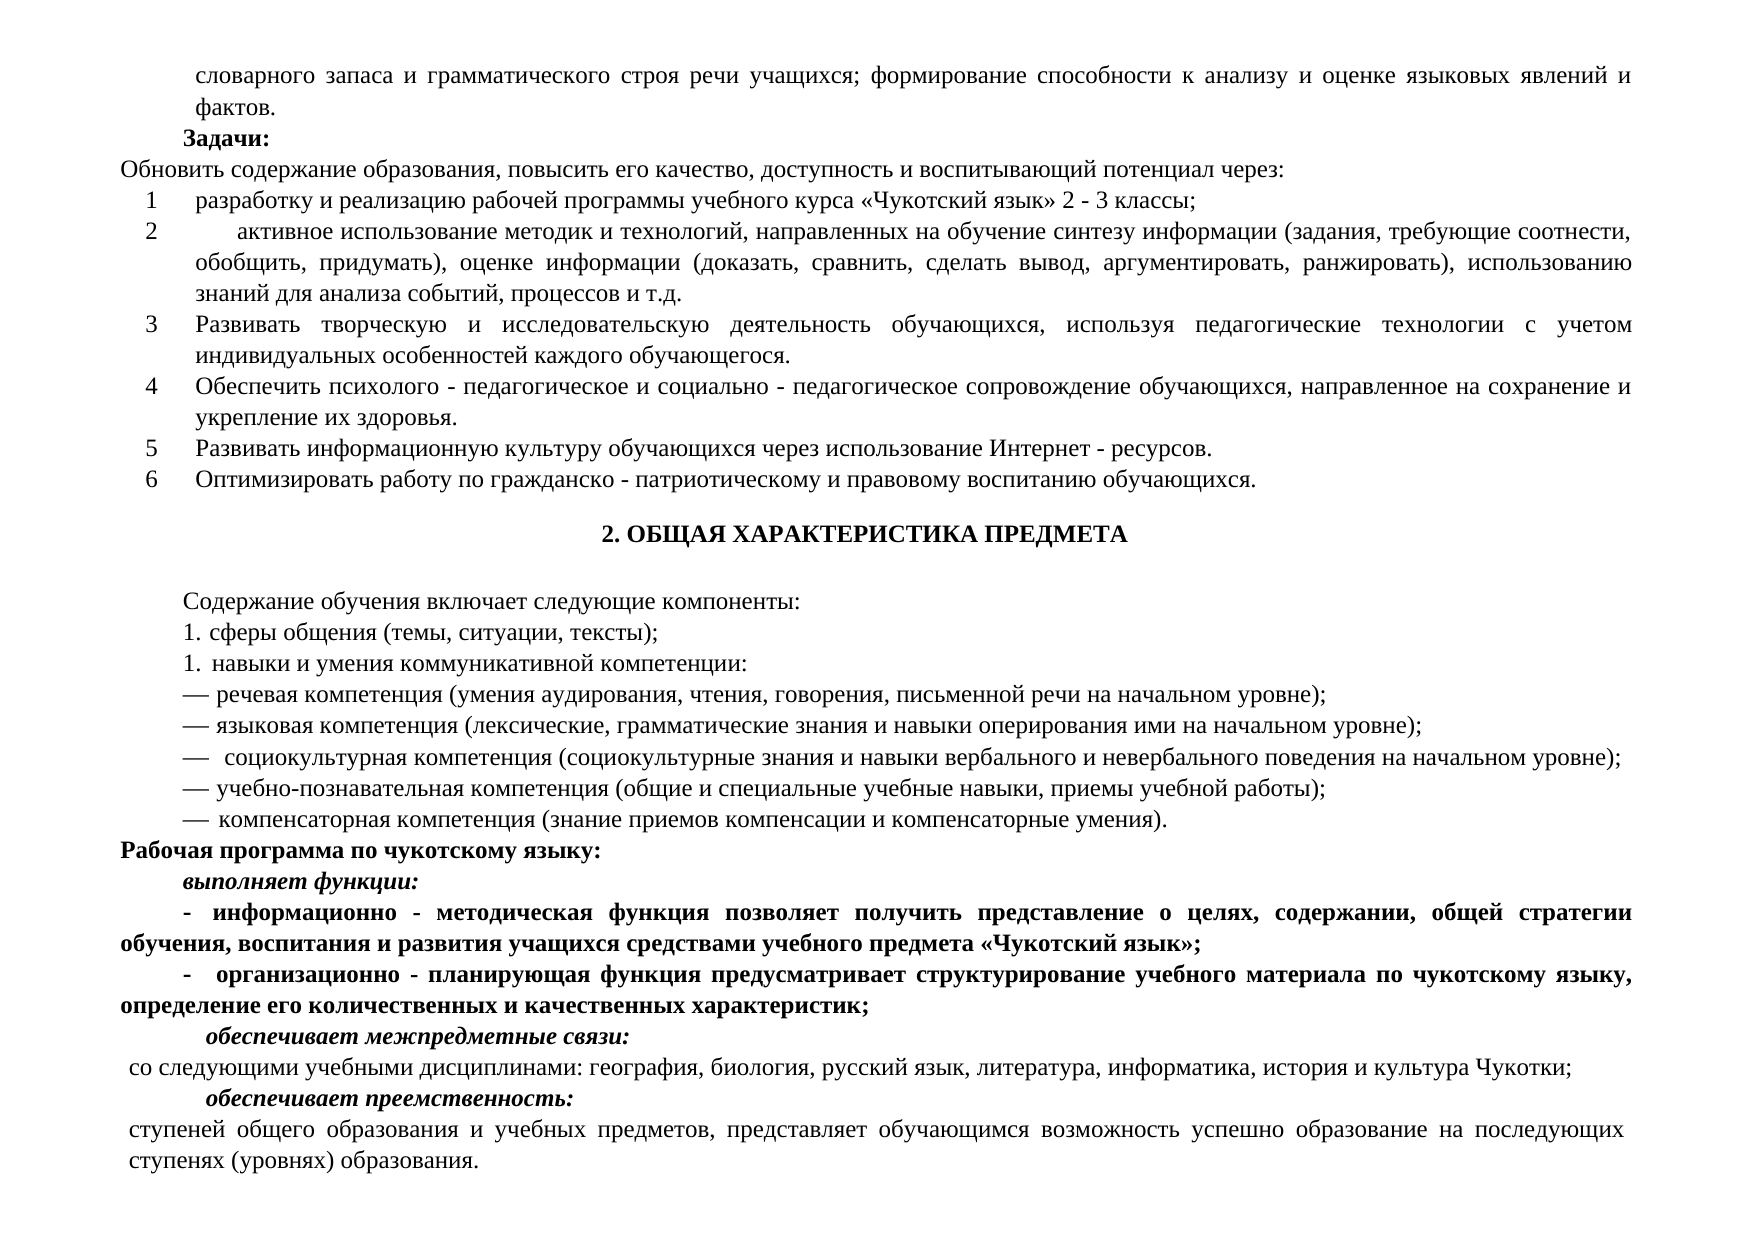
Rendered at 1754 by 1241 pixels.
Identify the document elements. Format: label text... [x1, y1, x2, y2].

list навыки и умения коммуникативной компетенции: [120, 647, 1636, 678]
text обеспечивает преемственность: [206, 1082, 1636, 1113]
list речевая компетенция (умения аудирования, чтения, говорения, письменной речи на начальном уровне); [120, 678, 1636, 709]
list языковая компетенция (лексические, грамматические знания и навыки оперирования ими на начальном уровне); [120, 709, 1636, 740]
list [158, 59, 1634, 121]
text Содержание обучения включает следующие компоненты: [120, 585, 1636, 616]
list Развивать творческую и исследовательскую деятельность обучающихся, используя педагогические технологии с учетом индивидуальных особенностей каждого обучающегося. [158, 307, 1634, 369]
list Развивать информационную культуру обучающихся через использование Интернет - ресурсов. [158, 432, 1636, 463]
text Задачи: [120, 121, 1636, 152]
list учебно-познавательная компетенция (общие и специальные учебные навыки, приемы учебной работы); [120, 771, 1636, 802]
text Рабочая программа по чукотскому языку: выполняет функции: [120, 833, 663, 895]
list разработку и реализацию рабочей программы учебного курса «Чукотский язык» 2 - 3 классы; [158, 183, 1636, 214]
text со следующими учебными дисциплинами: география, биология, русский язык, литература, информатика, история и культура Чукотки; [128, 1051, 1625, 1082]
list Обеспечить психолого - педагогическое и социально - педагогическое сопровождение обучающихся, направленное на сохранение и укрепление их здоровья. [158, 369, 1634, 432]
list активное использование методик и технологий, направленных на обучение синтезу информации (задания, требующие соотнести, обобщить, придумать), оценке информации (доказать, сравнить, сделать вывод, аргументировать, ранжировать), использованию знаний для анализа событий, процессов и т.д. [158, 214, 1634, 307]
text 2. ОБЩАЯ ХАРАКТЕРИСТИКА ПРЕДМЕТА [601, 519, 1636, 547]
text ступеней общего образования и учебных предметов, представляет обучающимся возможность успешно образование на последующих ступенях (уровнях) образования. [128, 1113, 1625, 1175]
list социокультурная компетенция (социокультурные знания и навыки вербального и невербального поведения на начальном уровне); [120, 740, 1634, 771]
list компенсаторная компетенция (знание приемов компенсации и компенсаторные умения). [120, 802, 1636, 833]
list информационно - методическая функция позволяет получить представление о целях, содержании, общей стратегии обучения, воспитания и развития учащихся средствами учебного предмета «Чукотский язык»; [120, 895, 1634, 957]
list сферы общения (темы, ситуации, тексты); [120, 616, 1636, 647]
list Оптимизировать работу по гражданско - патриотическому и правовому воспитанию обучающихся. [158, 463, 1636, 494]
text обеспечивает межпредметные связи: [206, 1019, 1636, 1051]
text Обновить содержание образования, повысить его качество, доступность и воспитывающий потенциал через: [120, 152, 1636, 183]
list организационно - планирующая функция предусматривает структурирование учебного материала по чукотскому языку, определение его количественных и качественных характеристик; [120, 957, 1634, 1019]
